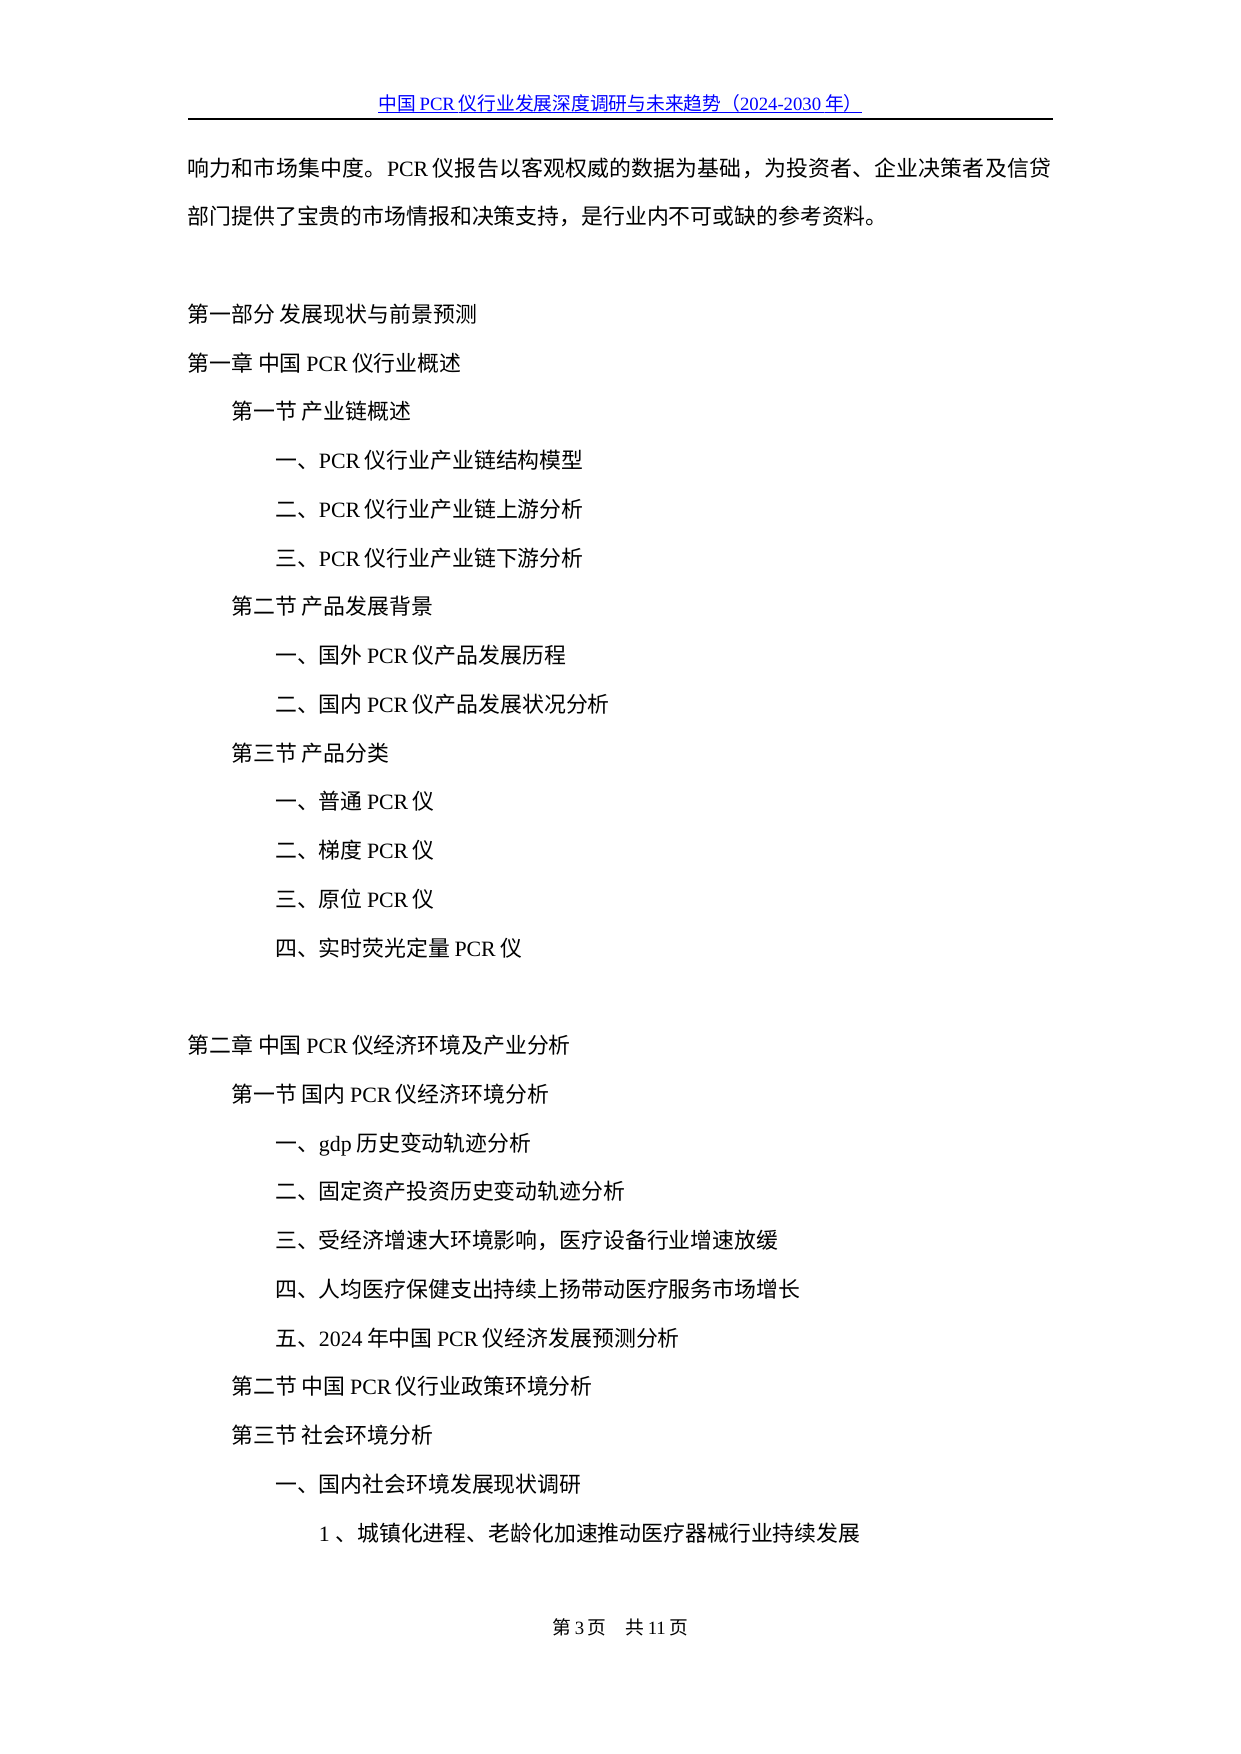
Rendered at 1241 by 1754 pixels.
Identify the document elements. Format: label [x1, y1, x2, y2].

text [187, 150, 1053, 1548]
